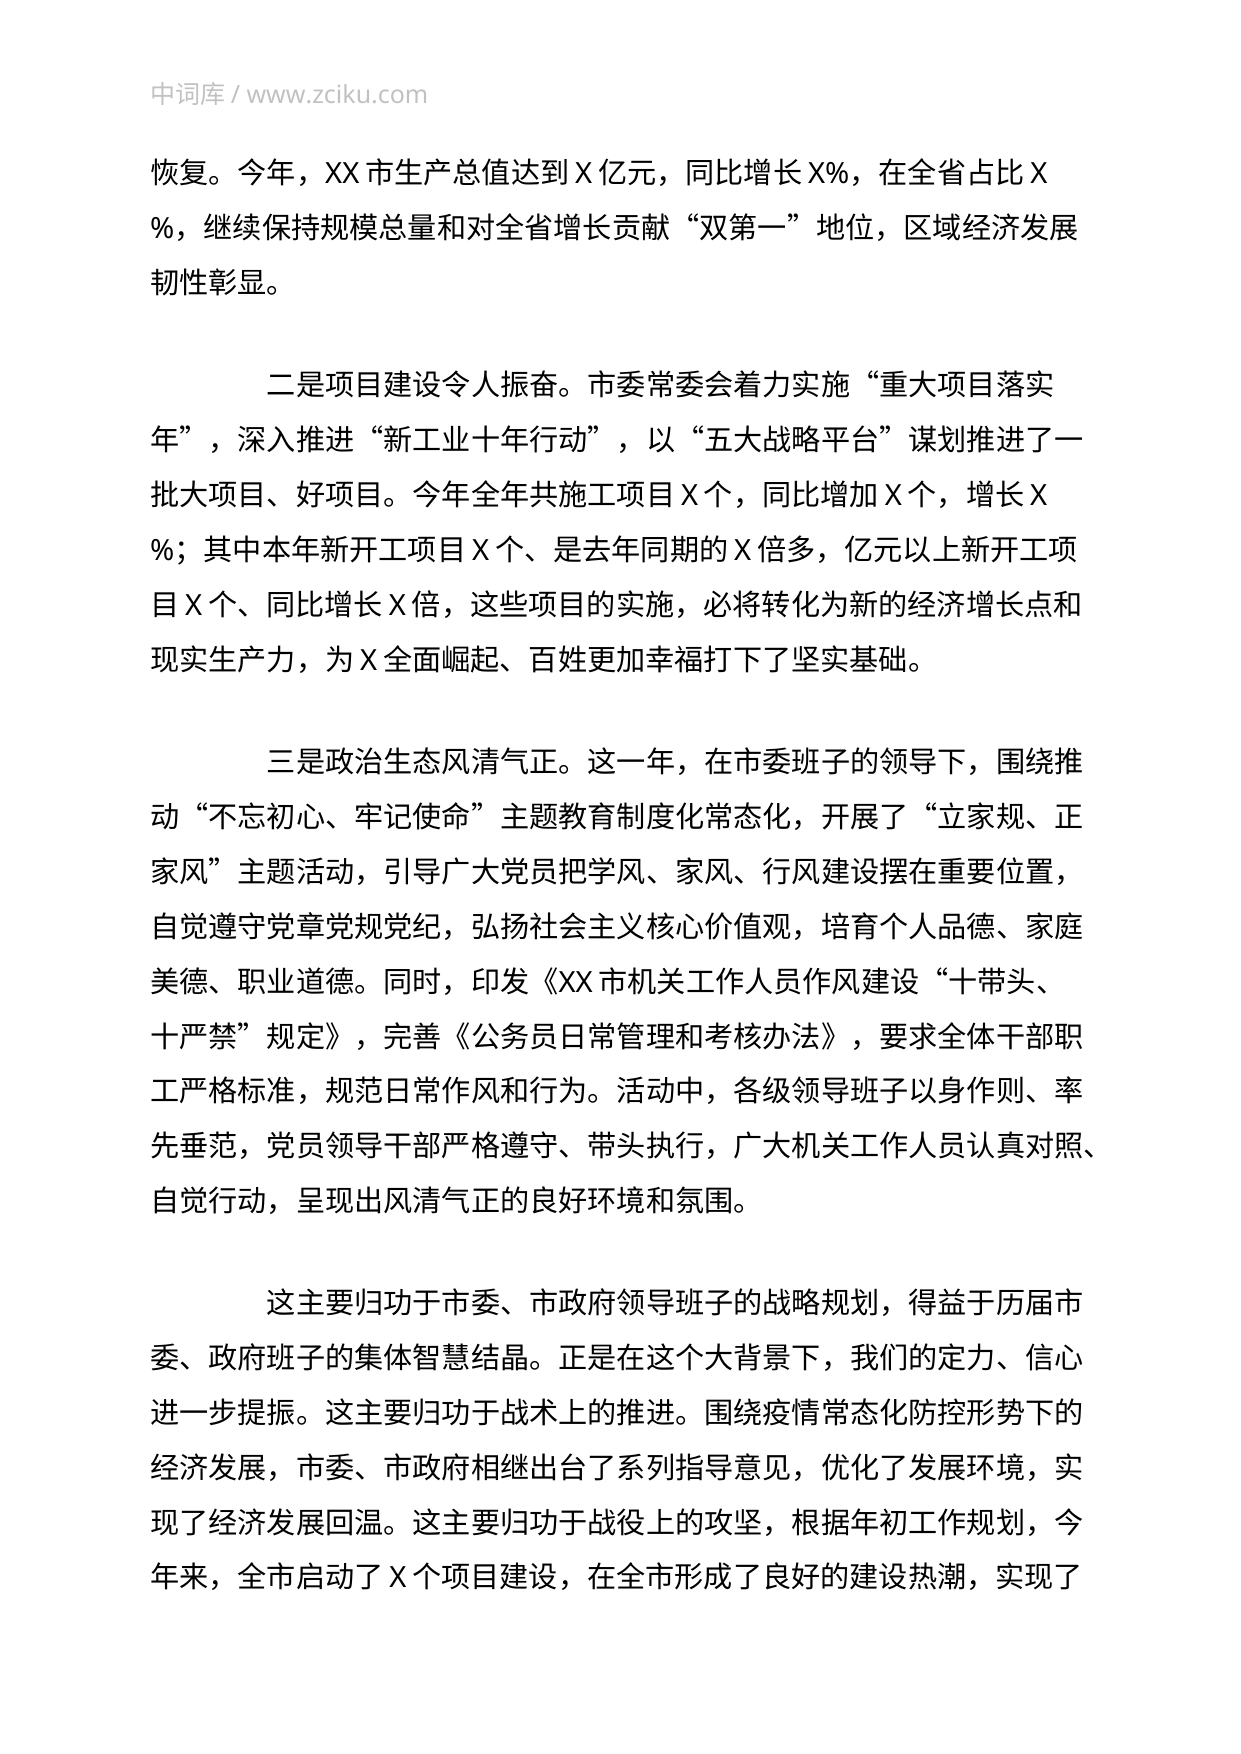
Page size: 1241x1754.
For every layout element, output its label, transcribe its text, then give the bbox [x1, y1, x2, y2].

text 三是政治生态风清气正。这一年，在市委班子的领导下，围绕推动“不忘初心、牢记使命”主题教育制度化常态化，开展了“立家规、正家风”主题活动，引导广大党员把学风、家风、行风建设摆在重要位置，自觉遵守党章党规党纪，弘扬社会主义核心价值观，培育个人品德、家庭美德、职业道德。同时，印发《XX市机关工作人员作风建设“十带头、十严禁”规定》，完善《公务员日常管理和考核办法》，要求全体干部职工严格标准，规范日常作风和行为。活动中，各级领导班子以身作则、率先垂范，党员领导干部严格遵守、带头执行，广大机关工作人员认真对照、自觉行动，呈现出风清气正的良好环境和氛围。 [150, 738, 1090, 1220]
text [150, 150, 1090, 302]
text 二是项目建设令人振奋。市委常委会着力实施“重大项目落实年”，深入推进“新工业十年行动”，以“五大战略平台”谋划推进了一批大项目、好项目。今年全年共施工项目X个，同比增加X个，增长X%；其中本年新开工项目X个、是去年同期的X倍多，亿元以上新开工项目X个、同比增长X倍，这些项目的实施，必将转化为新的经济增长点和现实生产力，为X全面崛起、百姓更加幸福打下了坚实基础。 [150, 362, 1090, 679]
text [150, 1279, 1090, 1596]
